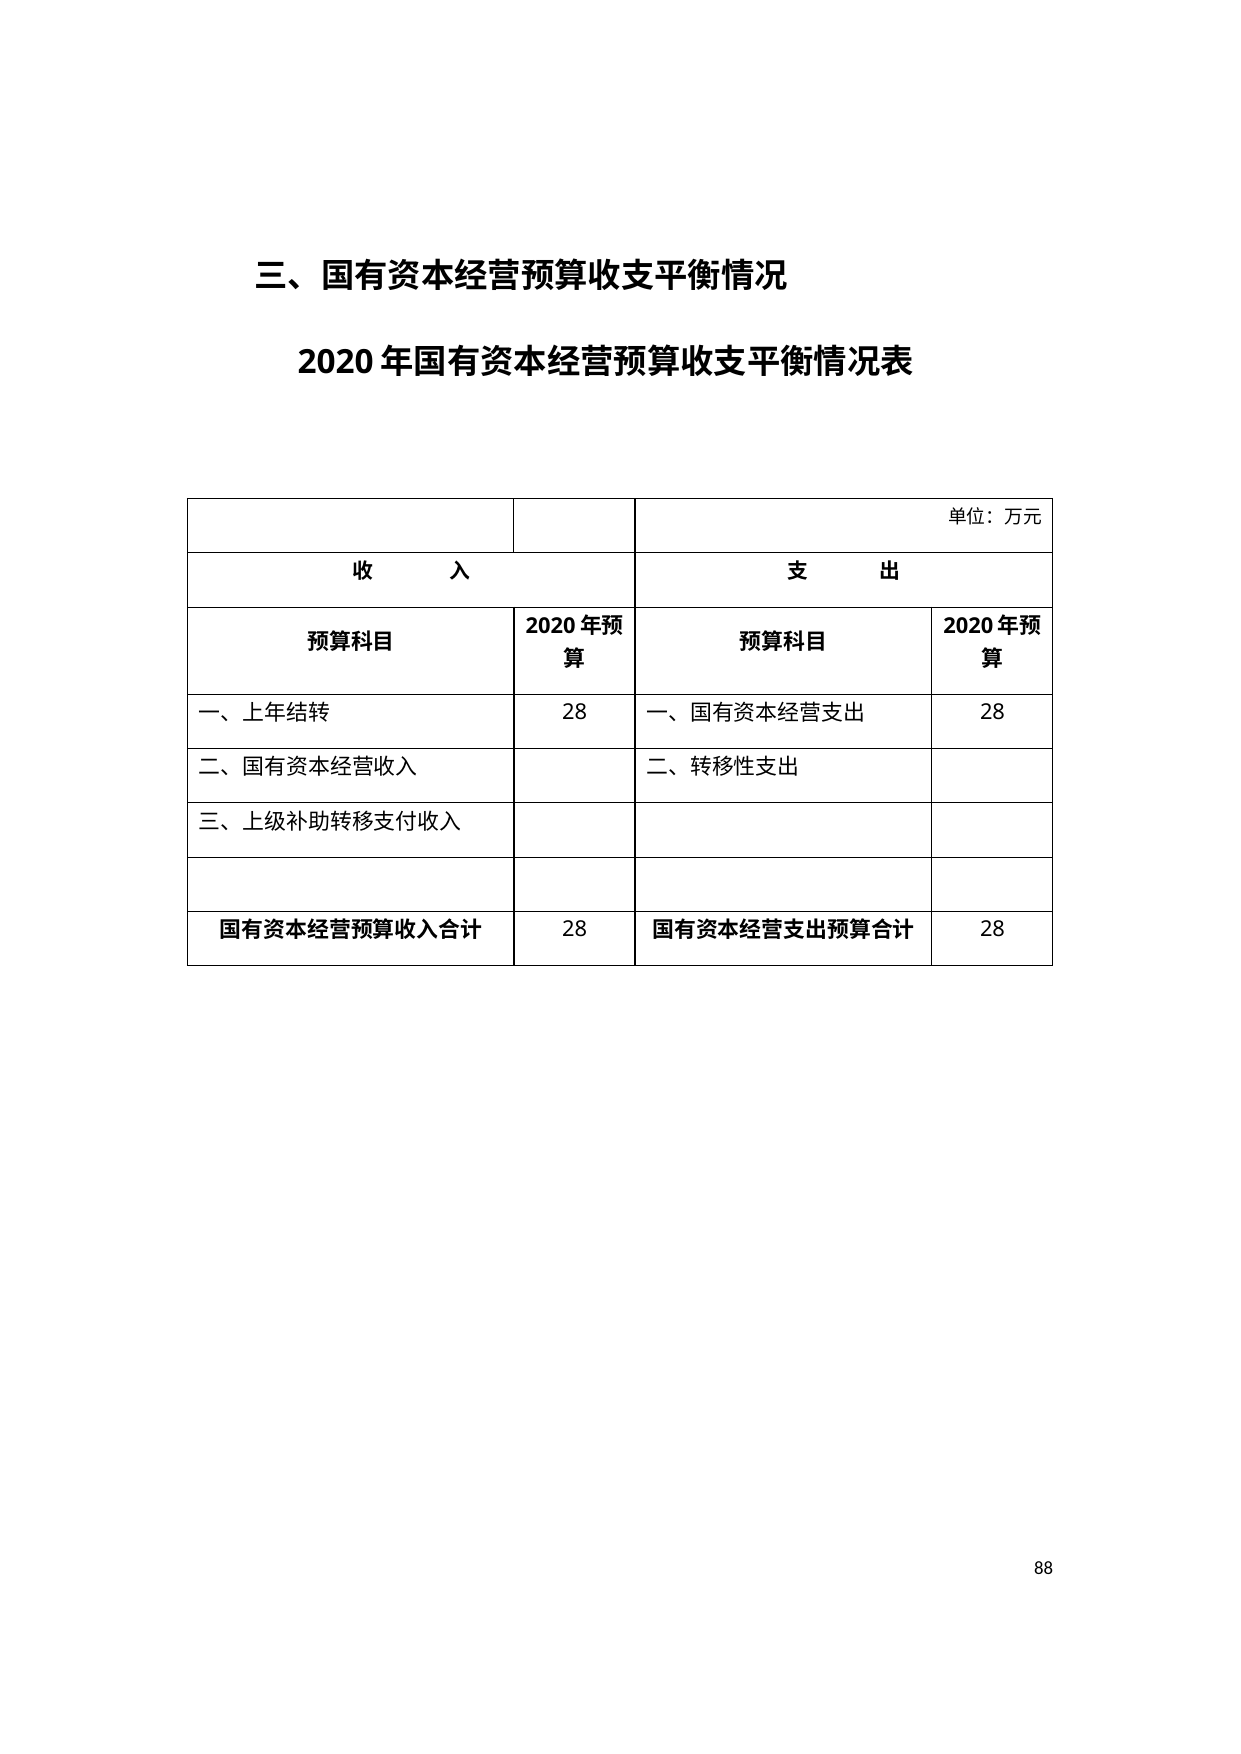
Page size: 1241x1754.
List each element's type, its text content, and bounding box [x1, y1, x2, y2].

table_cell [932, 803, 1052, 857]
table_cell 一、上年结转 [188, 695, 513, 748]
table_cell 2020年预算 [932, 608, 1052, 693]
table_header [514, 499, 634, 552]
table_cell [932, 749, 1052, 802]
text 2020年国有资本经营预算收支平衡情况表 [187, 326, 1053, 391]
table_cell [515, 749, 634, 802]
table_cell [188, 858, 513, 911]
table_cell 2020年预算 [515, 608, 634, 693]
table_cell 支 出 [636, 553, 1052, 607]
table_cell [636, 858, 931, 911]
table_cell 国有资本经营支出预算合计 [636, 912, 931, 965]
table_cell 预算科目 [636, 608, 931, 693]
text 三、国有资本经营预算收支平衡情况 [187, 240, 1053, 305]
table_cell 预算科目 [188, 608, 513, 693]
table_cell 国有资本经营预算收入合计 [188, 912, 513, 965]
table_cell [932, 858, 1052, 911]
table_cell [515, 803, 634, 857]
table_cell 28 [515, 695, 634, 748]
table_cell 二、转移性支出 [636, 749, 931, 802]
table_cell 一、国有资本经营支出 [636, 695, 931, 748]
table_cell 28 [932, 912, 1052, 965]
table_cell [636, 803, 931, 857]
table_cell 28 [515, 912, 634, 965]
table_cell 三、上级补助转移支付收入 [188, 803, 513, 857]
table_cell 收 入 [188, 553, 634, 607]
table_cell 二、国有资本经营收入 [188, 749, 513, 802]
table_cell [515, 858, 634, 911]
table_header [188, 499, 513, 552]
table_cell 28 [932, 695, 1052, 748]
table_header 单位：万元 [636, 499, 1052, 552]
